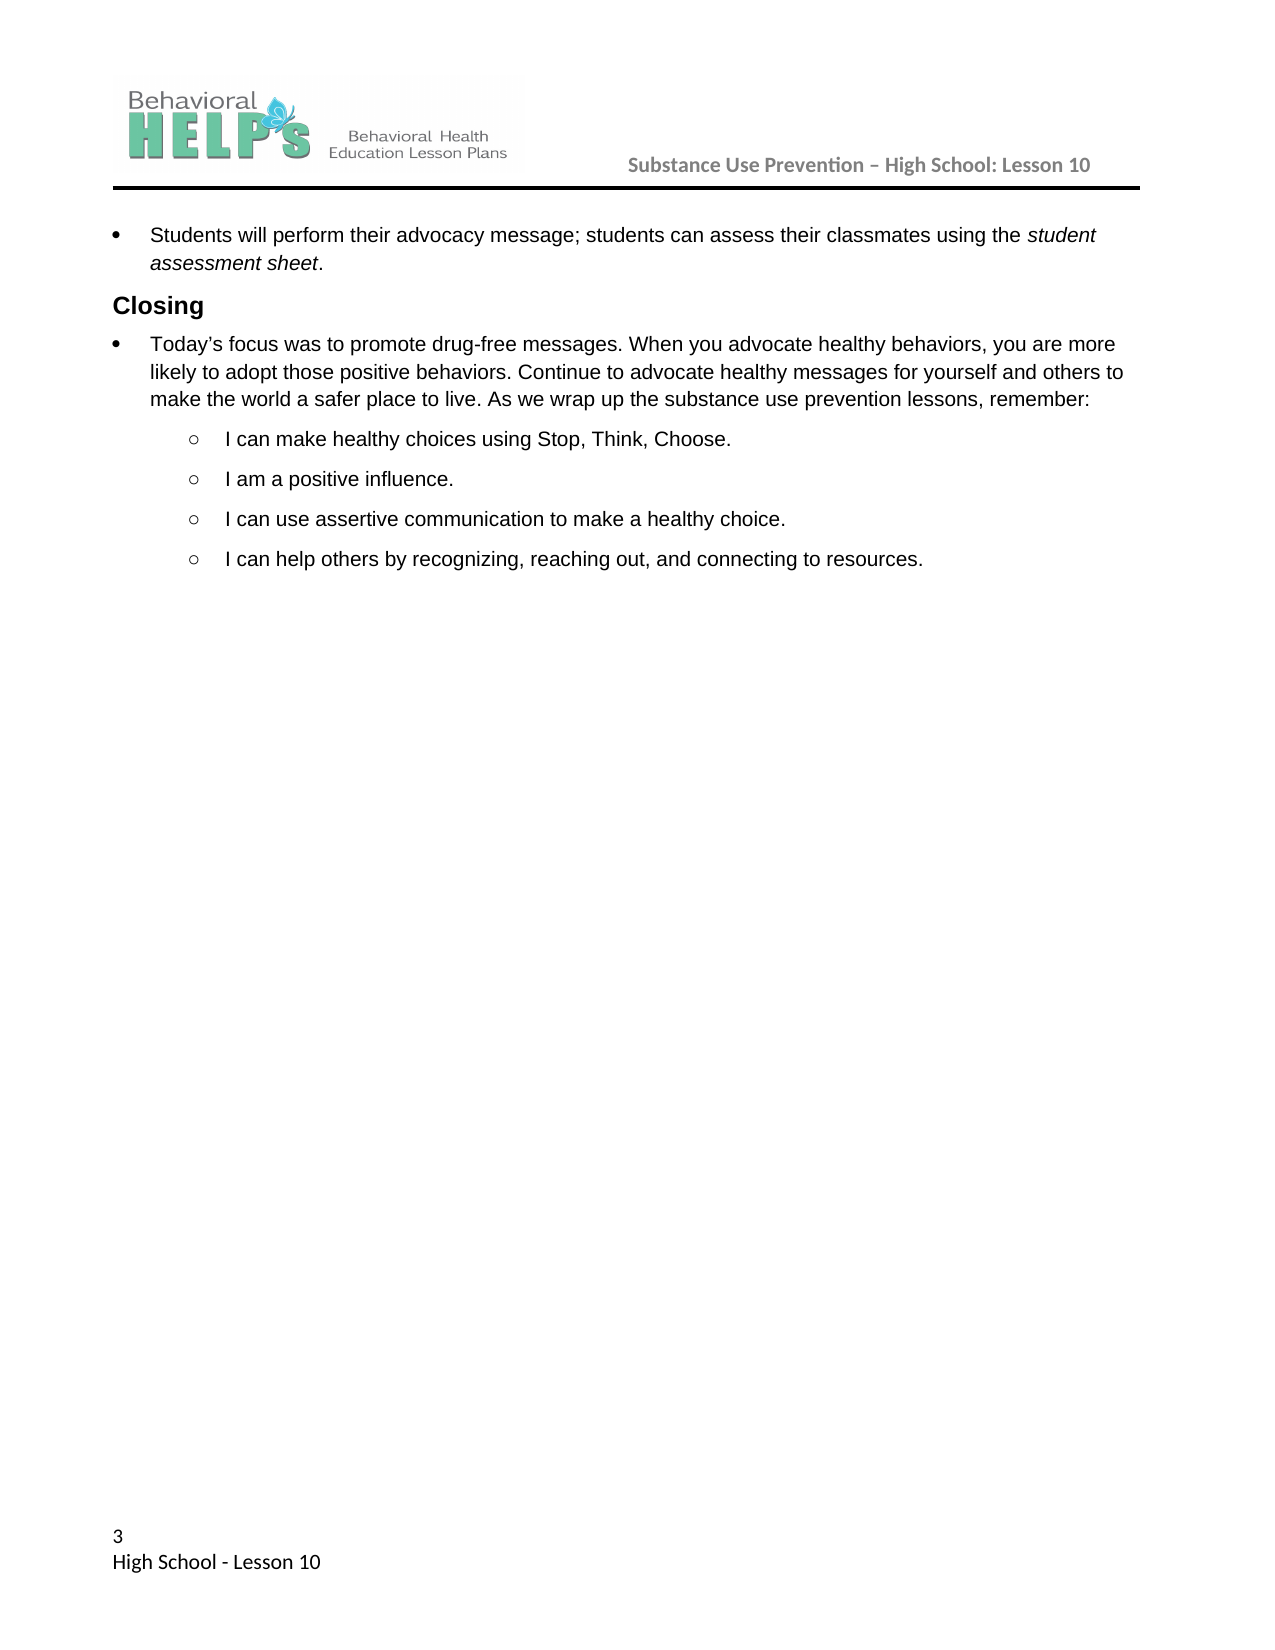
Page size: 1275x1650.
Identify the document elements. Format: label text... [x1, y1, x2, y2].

list I can help others by recognizing, reaching out, and connecting to resources. [187, 547, 1162, 571]
text Closing [112, 291, 1162, 319]
picture [112, 75, 525, 173]
list I am a positive influence. [187, 467, 1162, 491]
list Students will perform their advocacy message; students can assess their classmates using the student assessment sheet. [112, 223, 1162, 274]
list Today’s focus was to promote drug-free messages. When you advocate healthy behaviors, you are more likely to adopt those positive behaviors. Continue to advocate healthy messages for yourself and others to make the world a safer place to live. As we wrap up the substance use prevention lessons, remember: [112, 332, 1162, 411]
list I can make healthy choices using Stop, Think, Choose. [187, 427, 1162, 451]
list I can use assertive communication to make a healthy choice. [187, 507, 1162, 531]
